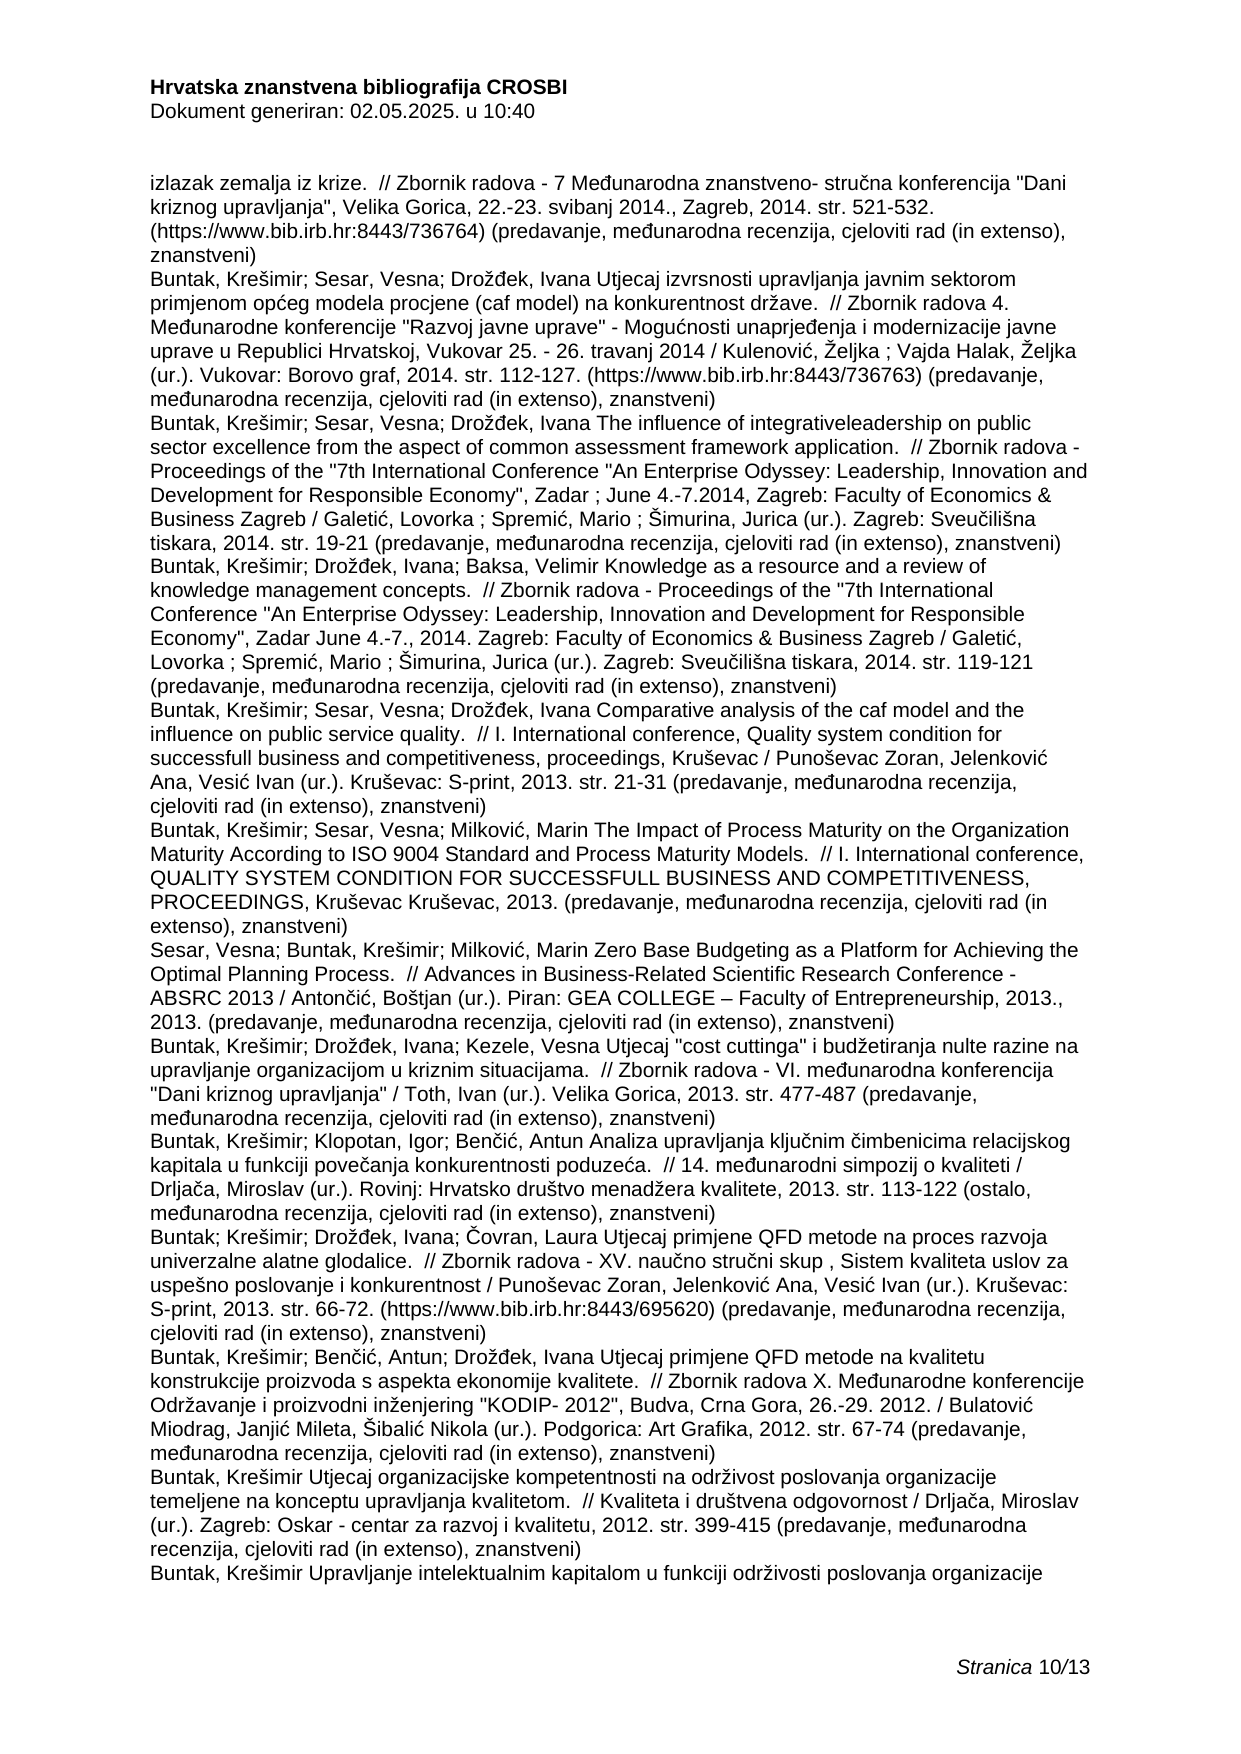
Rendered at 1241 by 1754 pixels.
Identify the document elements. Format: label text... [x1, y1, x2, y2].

text Buntak, Krešimir; Sesar, Vesna; Milković, Marin [150, 818, 1090, 938]
text Buntak, Krešimir; Sesar, Vesna; Drožđek, Ivana [150, 698, 1090, 818]
text Buntak, Krešimir; Klopotan, Igor; Benčić, Antun [150, 1129, 1090, 1225]
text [150, 267, 1090, 411]
text Buntak, Krešimir; Benčić, Antun; Drožđek, Ivana [150, 1345, 1090, 1465]
text Buntak; Krešimir; Drožđek, Ivana; Čovran, Laura [150, 1225, 1090, 1345]
text Buntak, Krešimir [150, 1465, 1090, 1561]
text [150, 171, 1090, 267]
text Sesar, Vesna; Buntak, Krešimir; Milković, Marin [150, 938, 1090, 1033]
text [150, 411, 1090, 554]
text Buntak, Krešimir; Drožđek, Ivana; Kezele, Vesna [150, 1033, 1090, 1129]
text Buntak, Krešimir [150, 1561, 1090, 1584]
text Buntak, Krešimir; Drožđek, Ivana; Baksa, Velimir [150, 554, 1090, 698]
